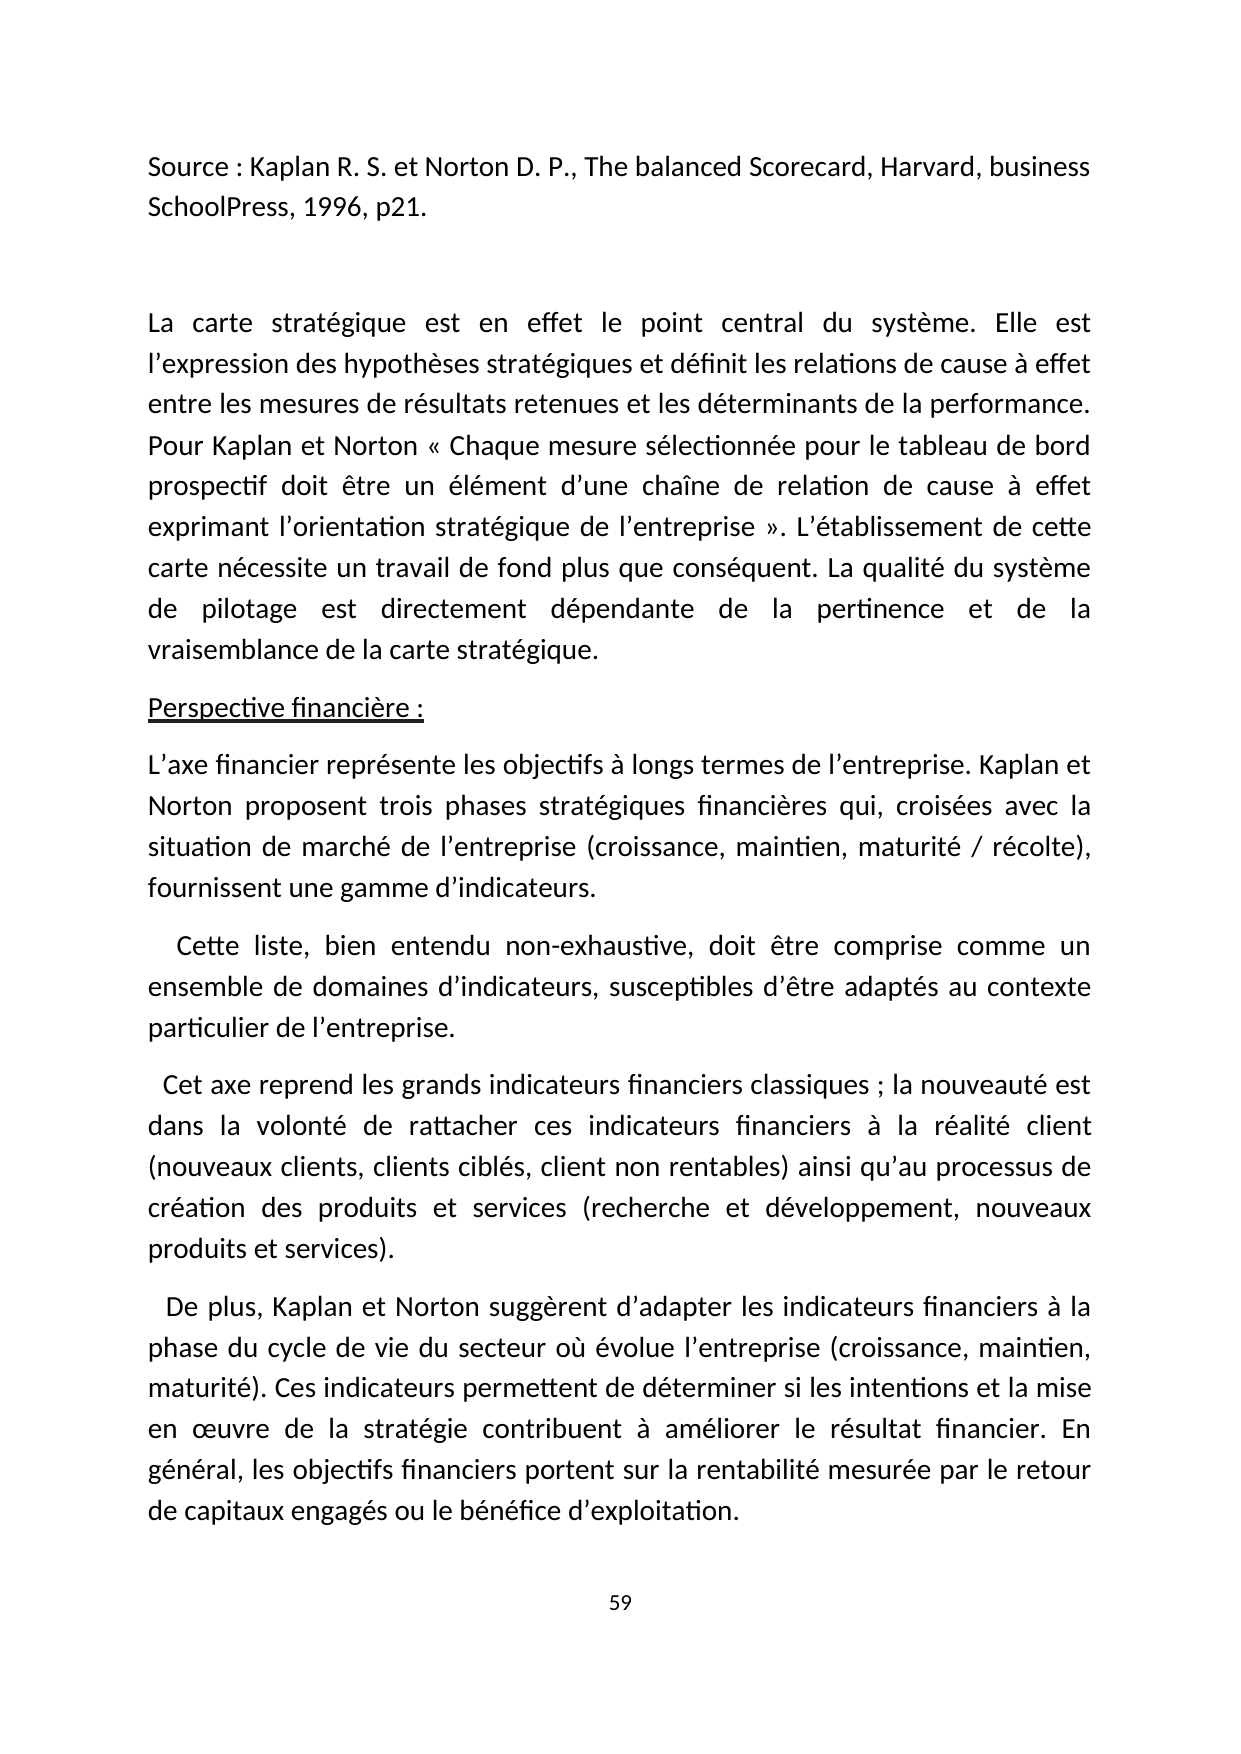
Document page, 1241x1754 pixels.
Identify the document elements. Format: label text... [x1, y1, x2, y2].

text Perspective financière : [148, 689, 1093, 724]
text La carte stratégique est en effet le point central du système. Elle est l’expression des hypothèses stratégiques et définit les relations de cause à effet entre les mesures de résultats retenues et les déterminants de la performance. Pour Kaplan et Norton « Chaque mesure sélectionnée pour le tableau de bord prospectif doit être un élément d’une chaîne de relation de cause à effet exprimant l’orientation stratégique de l’entreprise ». L’établissement de cette carte nécessite un travail de fond plus que conséquent. La qualité du système de pilotage est directement dépendante de la pertinence et de la vraisemblance de la carte stratégique. [148, 304, 1093, 667]
text Cette liste, bien entendu non-exhaustive, doit être comprise comme un ensemble de domaines d’indicateurs, susceptibles d’être adaptés au contexte particulier de l’entreprise. [148, 927, 1093, 1044]
text De plus, Kaplan et Norton suggèrent d’adapter les indicateurs financiers à la phase du cycle de vie du secteur où évolue l’entreprise (croissance, maintien, maturité). Ces indicateurs permettent de déterminer si les intentions et la mise en œuvre de la stratégie contribuent à améliorer le résultat financier. En général, les objectifs financiers portent sur la rentabilité mesurée par le retour de capitaux engagés ou le bénéfice d’exploitation. [148, 1288, 1093, 1528]
text Source : Kaplan R. S. et Norton D. P., The balanced Scorecard, Harvard, business SchoolPress, 1996, p21. [148, 148, 1093, 224]
text Cet axe reprend les grands indicateurs financiers classiques ; la nouveauté est dans la volonté de rattacher ces indicateurs financiers à la réalité client (nouveaux clients, clients ciblés, client non rentables) ainsi qu’au processus de création des produits et services (recherche et développement, nouveaux produits et services). [148, 1066, 1093, 1266]
text L’axe financier représente les objectifs à longs termes de l’entreprise. Kaplan et Norton proposent trois phases stratégiques financières qui, croisées avec la situation de marché de l’entreprise (croissance, maintien, maturité / récolte), fournissent une gamme d’indicateurs. [148, 746, 1093, 905]
